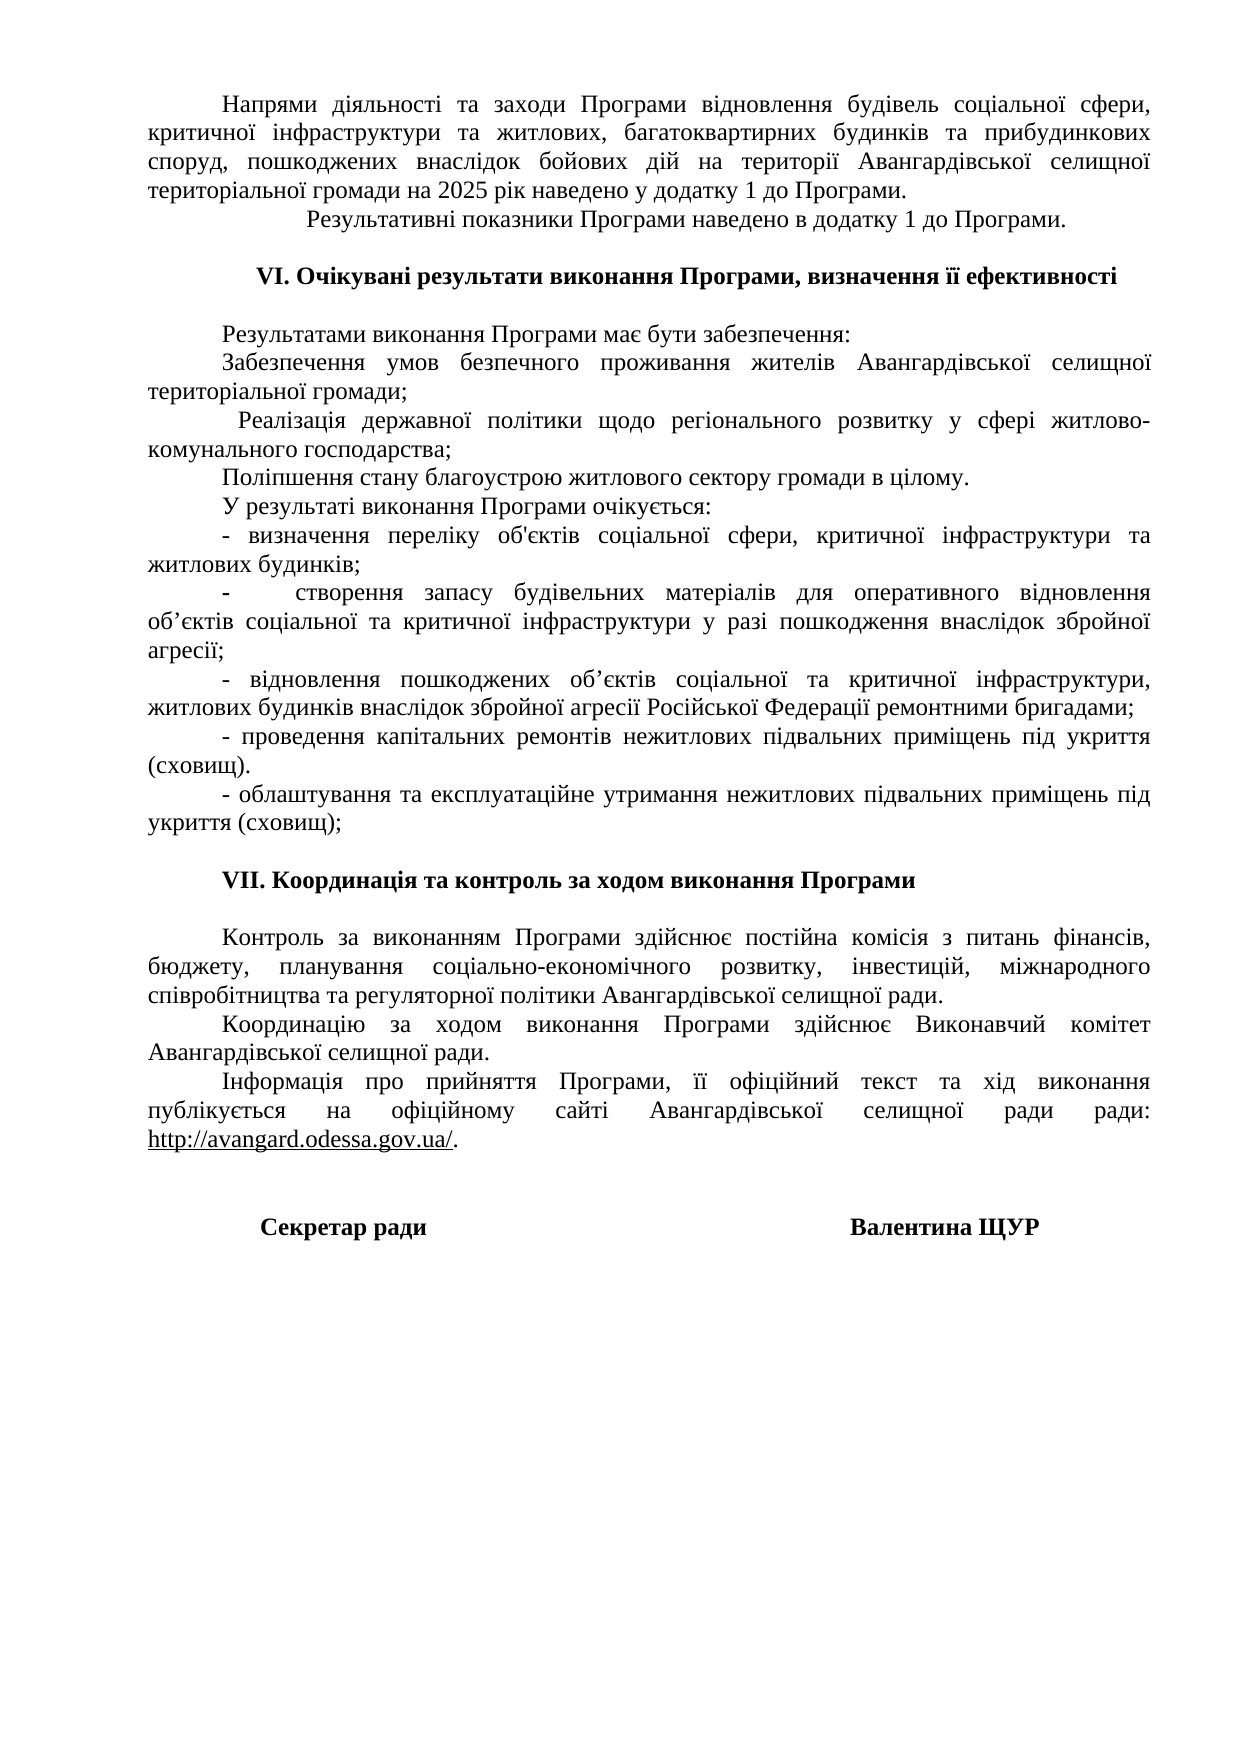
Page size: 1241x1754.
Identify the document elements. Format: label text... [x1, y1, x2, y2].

text Секретар ради Валентина ЩУР [148, 1212, 1152, 1241]
text VI. Очікувані результати виконання Програми, визначення її ефективності [148, 261, 1152, 290]
text Напрями діяльності та заходи Програми відновлення будівель соціальної сфери, критичної інфраструктури та житлових, багатоквартирних будинків та прибудинкових споруд, пошкоджених внаслідок бойових дій на території Авангардівської селищної територіальної громади на 2025 рік наведено у додатку 1 до Програми. [148, 89, 1152, 204]
text - створення запасу будівельних матеріалів для оперативного відновлення об’єктів соціальної та критичної інфраструктури у разі пошкодження внаслідок збройної агресії; [148, 577, 1152, 664]
text Результатами виконання Програми має бути забезпечення: [148, 319, 1152, 347]
text - облаштування та експлуатаційне утримання нежитлових підвальних приміщень під укриття (сховищ); [148, 779, 1152, 836]
text VII. Координація та контроль за ходом виконання Програми [148, 865, 1152, 894]
text Координацію за ходом виконання Програми здійснює Виконавчий комітет Авангардівської селищної ради. [148, 1009, 1152, 1066]
text У результаті виконання Програми очікується: [148, 491, 1152, 520]
text Поліпшення стану благоустрою житлового сектору громади в цілому. [148, 462, 1152, 491]
text Забезпечення умов безпечного проживання жителів Авангардівської селищної територіальної громади; [148, 347, 1152, 405]
text Інформація про прийняття Програми, її офіційний текст та хід виконання публікується на офіційному сайті Авангардівської селищної ради ради: http://avangard.odessa.gov.ua/. [148, 1066, 1152, 1152]
text Реалізація державної політики щодо регіонального розвитку у сфері житлово-комунального господарства; [148, 405, 1152, 462]
text Результативні показники Програми наведено в додатку 1 до Програми. [148, 204, 1152, 232]
text - відновлення пошкоджених об’єктів соціальної та критичної інфраструктури, житлових будинків внаслідок збройної агресії Російської Федерації ремонтними бригадами; [148, 664, 1152, 721]
text - визначення переліку об'єктів соціальної сфери, критичної інфраструктури та житлових будинків; [148, 520, 1152, 577]
text Контроль за виконанням Програми здійснює постійна комісія з питань фінансів, бюджету, планування соціально-економічного розвитку, інвестицій, міжнародного співробітництва та регуляторної політики Авангардівської селищної ради. [148, 922, 1152, 1009]
text - проведення капітальних ремонтів нежитлових підвальних приміщень під укриття (сховищ). [148, 721, 1152, 779]
